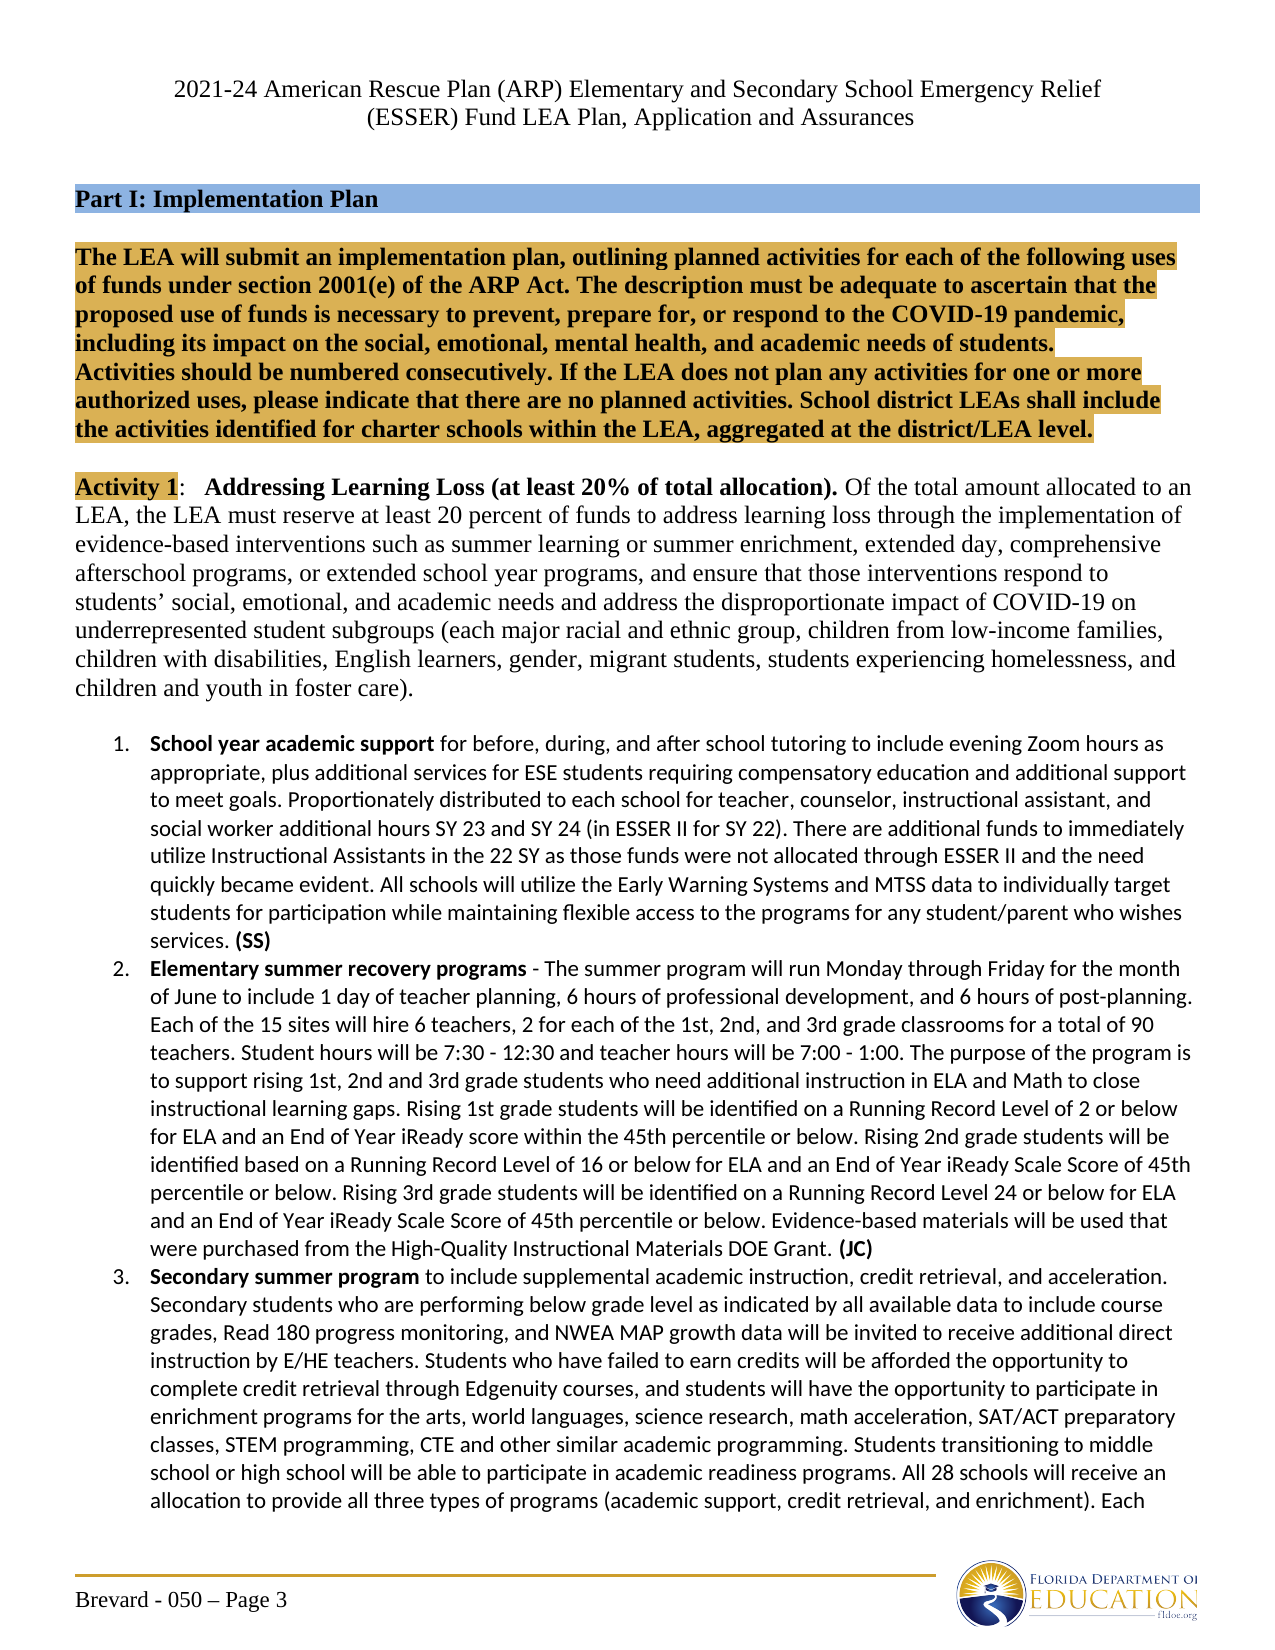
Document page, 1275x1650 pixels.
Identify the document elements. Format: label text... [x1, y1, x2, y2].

text Activity 1: Addressing Learning Loss (at least 20% of total allocation). Of the total amount allocated to an LEA, the LEA must reserve at least 20 percent of funds to address learning loss through the implementation of evidence-based interventions such as summer learning or summer enrichment, extended day, comprehensive afterschool programs, or extended school year programs, and ensure that those interventions respond to students’ social, emotional, and academic needs and address the disproportionate impact of COVID-19 on underrepresented student subgroups (each major racial and ethnic group, children from low-income families, children with disabilities, English learners, gender, migrant students, students experiencing homelessness, and children and youth in foster care). [75, 472, 1200, 702]
list Elementary summer recovery programs - The summer program will run Monday through Friday for the month of June to include 1 day of teacher planning, 6 hours of professional development, and 6 hours of post-planning. Each of the 15 sites will hire 6 teachers, 2 for each of the 1st, 2nd, and 3rd grade classrooms for a total of 90 teachers. Student hours will be 7:30 - 12:30 and teacher hours will be 7:00 - 1:00. The purpose of the program is to support rising 1st, 2nd and 3rd grade students who need additional instruction in ELA and Math to close instructional learning gaps. Rising 1st grade students will be identified on a Running Record Level of 2 or below for ELA and an End of Year iReady score within the 45th percentile or below. Rising 2nd grade students will be identified based on a Running Record Level of 16 or below for ELA and an End of Year iReady Scale Score of 45th percentile or below. Rising 3rd grade students will be identified on a Running Record Level 24 or below for ELA and an End of Year iReady Scale Score of 45th percentile or below. Evidence-based materials will be used that were purchased from the High-Quality Instructional Materials DOE Grant. (JC) [112, 954, 1200, 1262]
picture [956, 1560, 1197, 1627]
list School year academic support for before, during, and after school tutoring to include evening Zoom hours as appropriate, plus additional services for ESE students requiring compensatory education and additional support to meet goals. Proportionately distributed to each school for teacher, counselor, instructional assistant, and social worker additional hours SY 23 and SY 24 (in ESSER II for SY 22). There are additional funds to immediately utilize Instructional Assistants in the 22 SY as those funds were not allocated through ESSER II and the need quickly became evident. All schools will utilize the Early Warning Systems and MTSS data to individually target students for participation while maintaining flexible access to the programs for any student/parent who wishes services. (SS) [112, 729, 1200, 954]
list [112, 1262, 1200, 1514]
text Part I: Implementation Plan [75, 184, 1200, 213]
